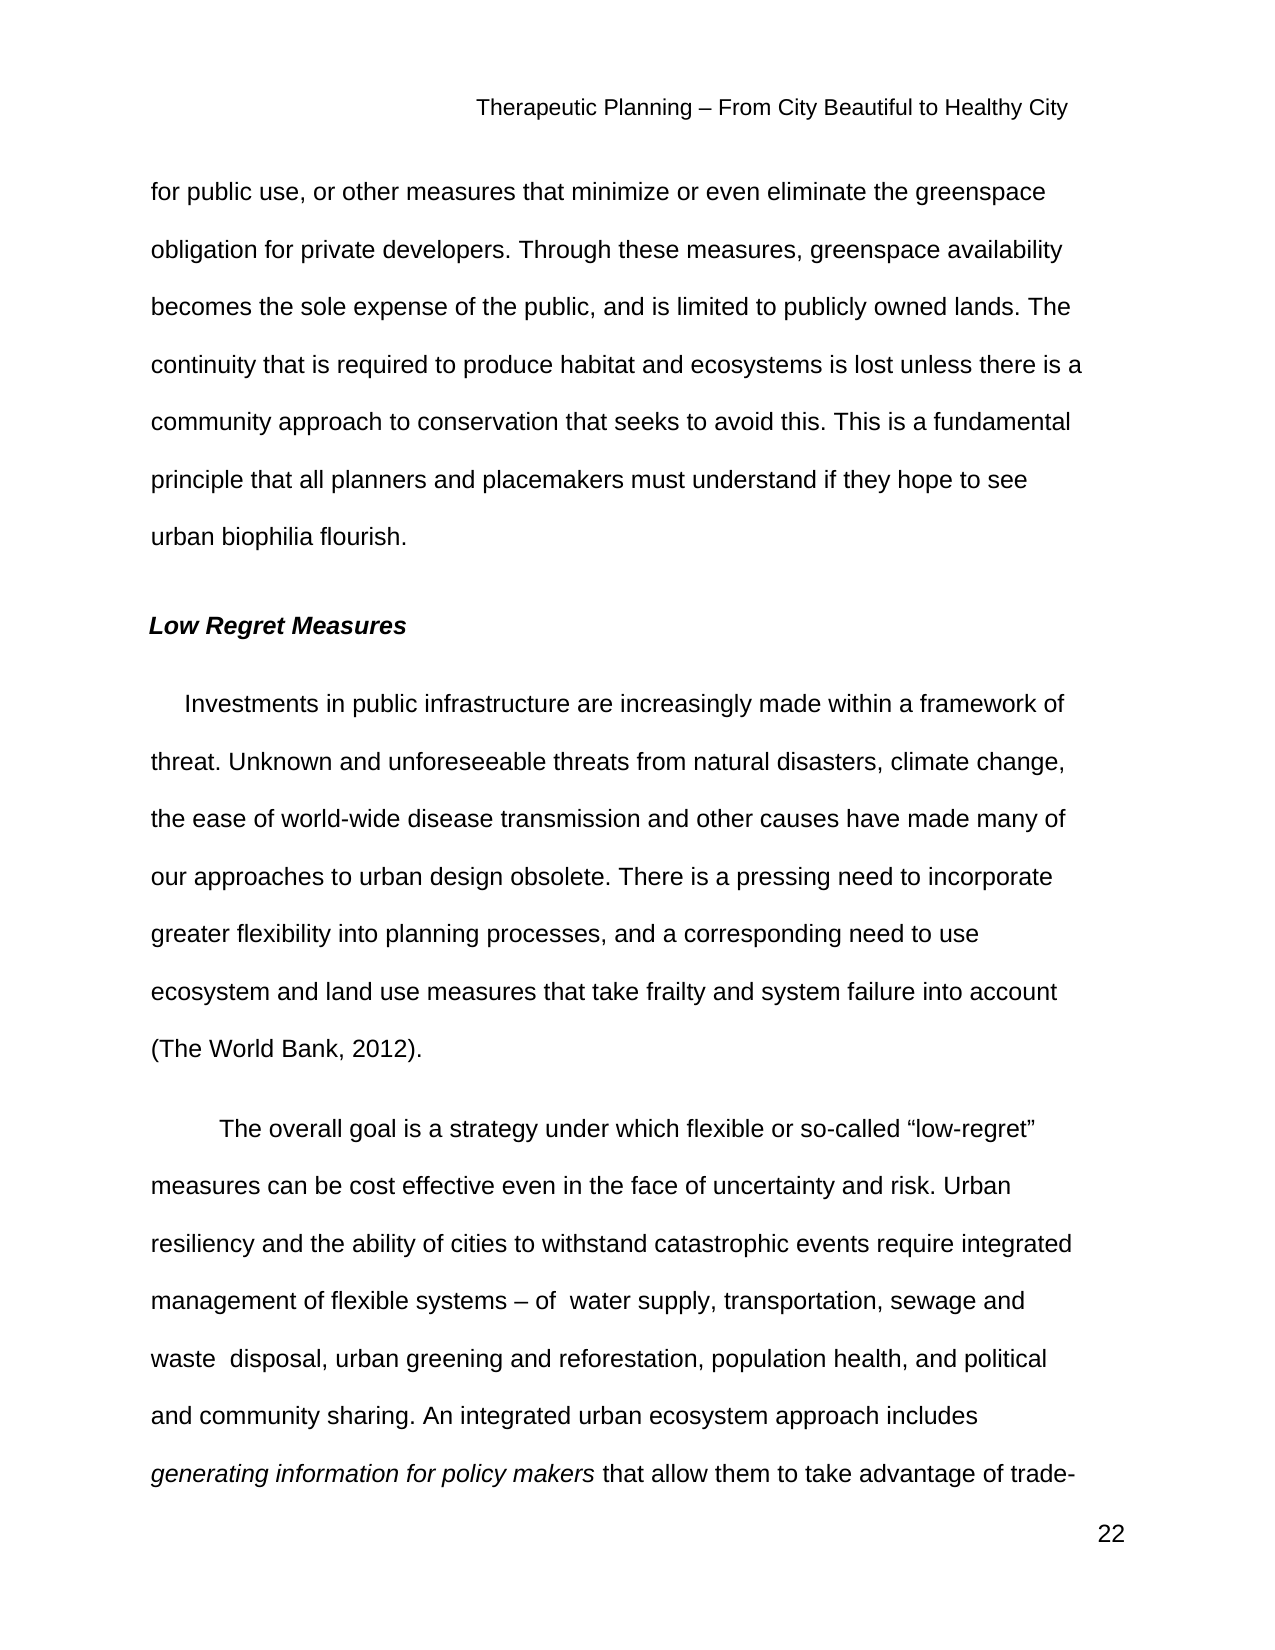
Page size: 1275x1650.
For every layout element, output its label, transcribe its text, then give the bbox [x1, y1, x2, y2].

text The overall goal is a strategy under which flexible or so-called “low-regret” measures can be cost effective even in the face of uncertainty and risk. Urban resiliency and the ability of cities to withstand catastrophic events require integrated management of flexible systems – of water supply, transportation, sewage and waste disposal, urban greening and reforestation, population health, and political and community sharing. An integrated urban ecosystem approach includes generating information for policy makers that allow them to take advantage of trade- [149, 1114, 1090, 1487]
subtitle Low Regret Measures [148, 611, 1125, 640]
text Investments in public infrastructure are increasingly made within a framework of threat. Unknown and unforeseeable threats from natural disasters, climate change, the ease of world-wide disease transmission and other causes have made many of our approaches to urban design obsolete. There is a pressing need to incorporate greater flexibility into planning processes, and a corresponding need to use ecosystem and land use measures that take frailty and system failure into account (The World Bank, 2012). [149, 689, 1090, 1063]
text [149, 177, 1090, 551]
